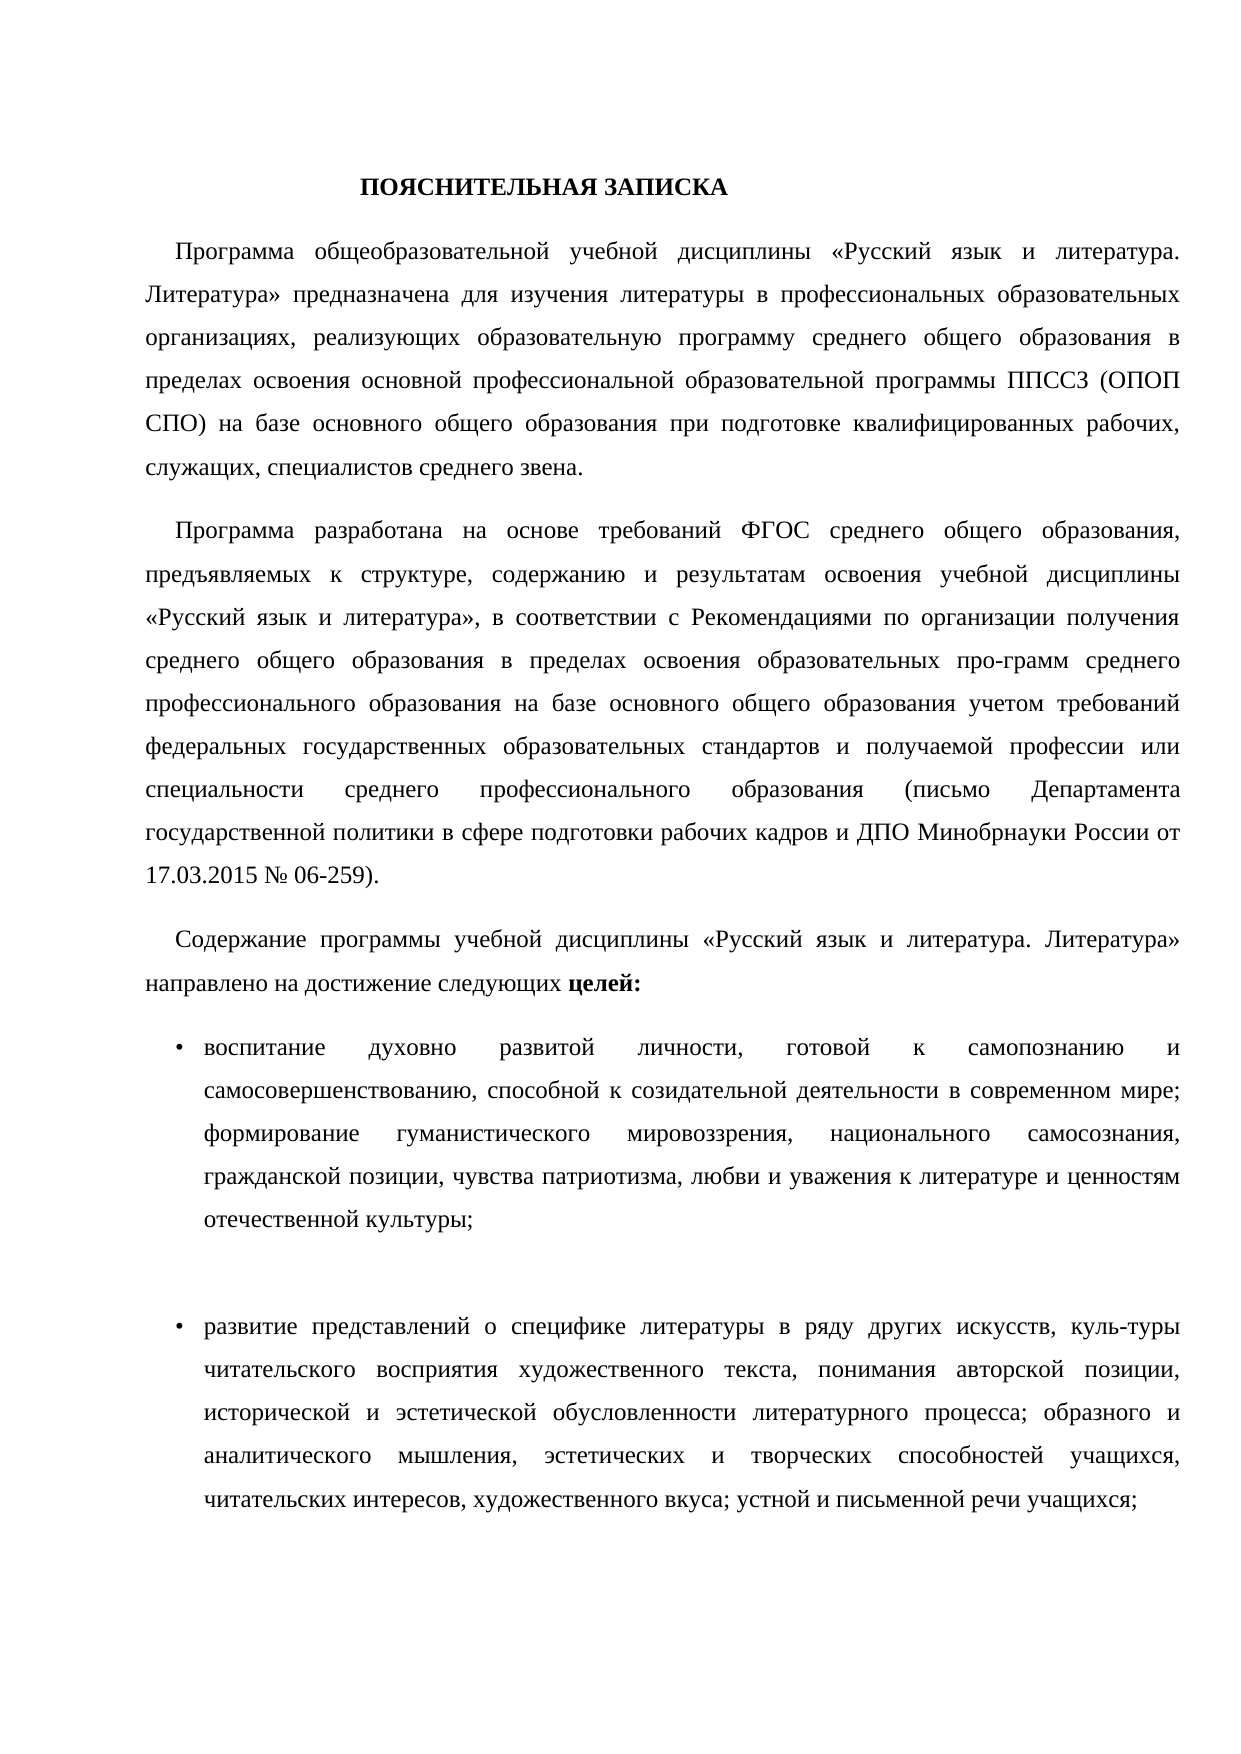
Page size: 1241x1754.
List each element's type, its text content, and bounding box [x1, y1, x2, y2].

text Программа разработана на основе требований ФГОС среднего общего образования, предъявляемых к структуре, содержанию и результатам освоения учебной дисциплины «Русский язык и литература», в соответствии с Рекомендациями по организации получения среднего общего образования в пределах освоения образовательных про-грамм среднего профессионального образования на базе основного общего образования учетом требований федеральных государственных образовательных стандартов и получаемой профессии или специальности среднего профессионального образования (письмо Департамента государственной политики в сфере подготовки рабочих кадров и ДПО Минобрнауки России от 17.03.2015 № 06-259). [145, 516, 1181, 889]
text ПОЯСНИТЕЛЬНАЯ ЗАПИСКА [360, 172, 1181, 201]
list развитие представлений о специфике литературы в ряду других искусств, куль-туры читательского восприятия художественного текста, понимания авторской позиции, исторической и эстетической обусловленности литературного процесса; образного и аналитического мышления, эстетических и творческих способностей учащихся, читательских интересов, художественного вкуса; устной и письменной речи учащихся; [175, 1311, 1181, 1512]
text Содержание программы учебной дисциплины «Русский язык и литература. Литература» направлено на достижение следующих целей: [145, 924, 1181, 996]
list воспитание духовно развитой личности, готовой к самопознанию и самосовершенствованию, способной к созидательной деятельности в современном мире; формирование гуманистического мировоззрения, национального самосознания, гражданской позиции, чувства патриотизма, любви и уважения к литературе и ценностям отечественной культуры; [175, 1032, 1181, 1233]
text Программа общеобразовательной учебной дисциплины «Русский язык и литература. Литература» предназначена для изучения литературы в профессиональных образовательных организациях, реализующих образовательную программу среднего общего образования в пределах освоения основной профессиональной образовательной программы ППССЗ (ОПОП СПО) на базе основного общего образования при подготовке квалифицированных рабочих, служащих, специалистов среднего звена. [145, 236, 1181, 480]
